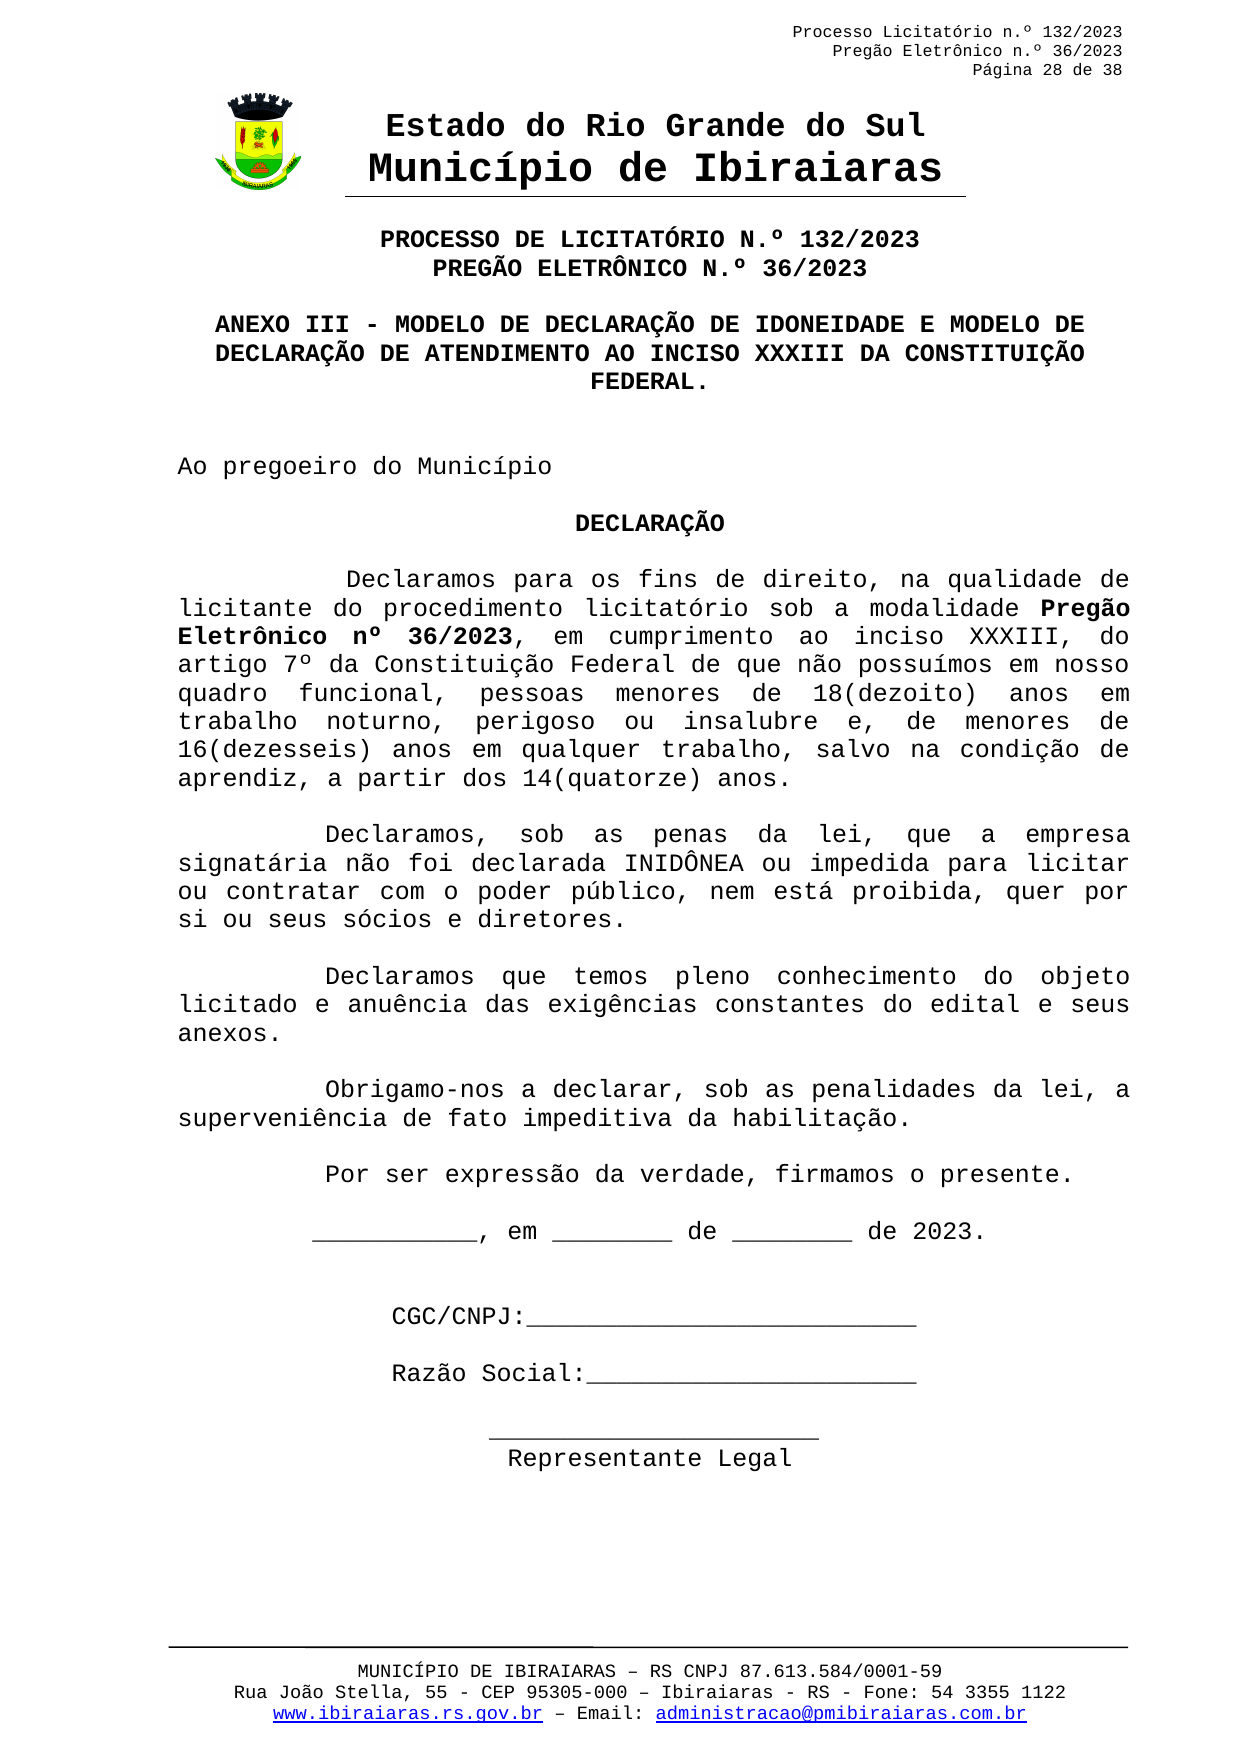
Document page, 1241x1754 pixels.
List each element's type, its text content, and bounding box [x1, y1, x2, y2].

subtitle ANEXO III - MODELO DE DECLARAÇÃO DE IDONEIDADE E MODELO DE DECLARAÇÃO DE ATENDIMENTO AO INCISO XXXIII DA CONSTITUIÇÃO FEDERAL. [177, 312, 1122, 397]
text PREGÃO ELETRÔNICO N.º 36/2023 [177, 255, 1122, 283]
text Ao pregoeiro do Município [177, 453, 1122, 482]
text PROCESSO DE LICITATÓRIO N.º 132/2023 [177, 227, 1122, 255]
text Declaramos para os fins de direito, na qualidade de licitante do procedimento licitatório sob a modalidade Pregão Eletrônico nº 36/2023, em cumprimento ao inciso XXXIII, do artigo 7º da Constituição Federal de que não possuímos em nosso quadro funcional, pessoas menores de 18(dezoito) anos em trabalho noturno, perigoso ou insalubre e, de menores de 16(dezesseis) anos em qualquer trabalho, salvo na condição de aprendiz, a partir dos 14(quatorze) anos. [177, 567, 1130, 793]
text ______________________ [177, 1417, 1131, 1445]
text CGC/CNPJ:__________________________ [177, 1303, 1131, 1332]
text Representante Legal [177, 1445, 1122, 1473]
picture [215, 93, 302, 190]
text Obrigamo-nos a declarar, sob as penalidades da lei, a superveniência de fato impeditiva da habilitação. [177, 1077, 1131, 1133]
text Declaramos, sob as penas da lei, que a empresa signatária não foi declarada INIDÔNEA ou impedida para licitar ou contratar com o poder público, nem está proibida, quer por si ou seus sócios e diretores. [177, 822, 1131, 935]
text Declaramos que temos pleno conhecimento do objeto licitado e anuência das exigências constantes do edital e seus anexos. [177, 963, 1131, 1048]
text DECLARAÇÃO [177, 510, 1122, 538]
text Razão Social:______________________ [177, 1360, 1131, 1388]
text ___________, em ________ de ________ de 2023. [177, 1218, 1131, 1247]
text Por ser expressão da verdade, firmamos o presente. [280, 1162, 1131, 1190]
